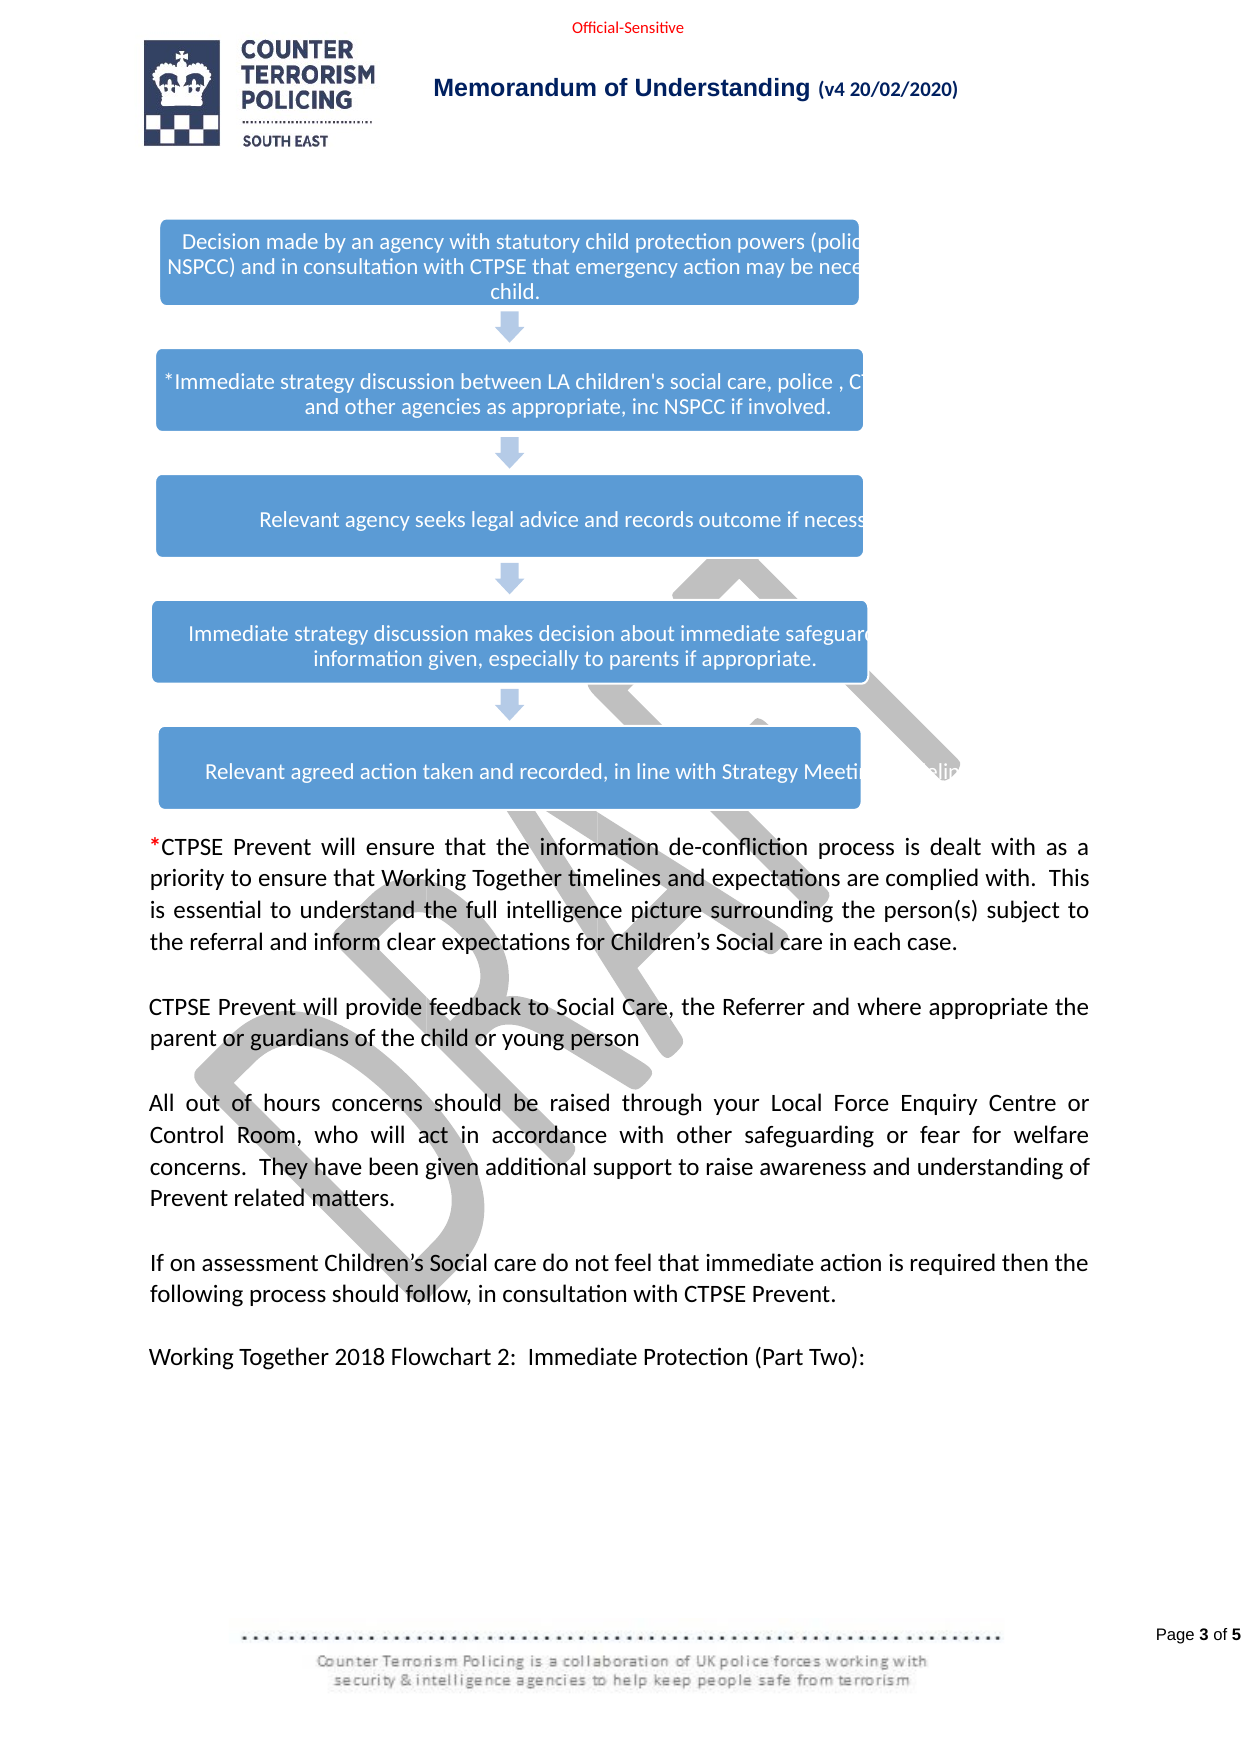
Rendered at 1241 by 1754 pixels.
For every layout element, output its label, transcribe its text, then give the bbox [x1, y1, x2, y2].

text Working Together 2018 Flowchart 2: Immediate Protection (Part Two): [148, 1342, 1091, 1372]
text If on assessment Children’s Social care do not feel that immediate action is required then the following process should follow, in consultation with CTPSE Prevent. [150, 1248, 1091, 1309]
text CTPSE Prevent will provide feedback to Social Care, the Referrer and where appropriate the parent or guardians of the child or young person [148, 991, 1091, 1053]
picture [228, 1618, 1012, 1706]
text All out of hours concerns should be raised through your Local Force Enquiry Centre or Control Room, who will act in accordance with other safeguarding or fear for welfare concerns. They have been given additional support to raise awareness and understanding of Prevent related matters. [148, 1087, 1091, 1213]
picture [120, 17, 398, 170]
text *CTPSE Prevent will ensure that the information de-confliction process is dealt with as a priority to ensure that Working Together timelines and expectations are complied with. This is essential to understand the full intelligence picture surrounding the person(s) subject to the referral and inform clear expectations for Children’s Social care in each case. [148, 831, 1091, 956]
